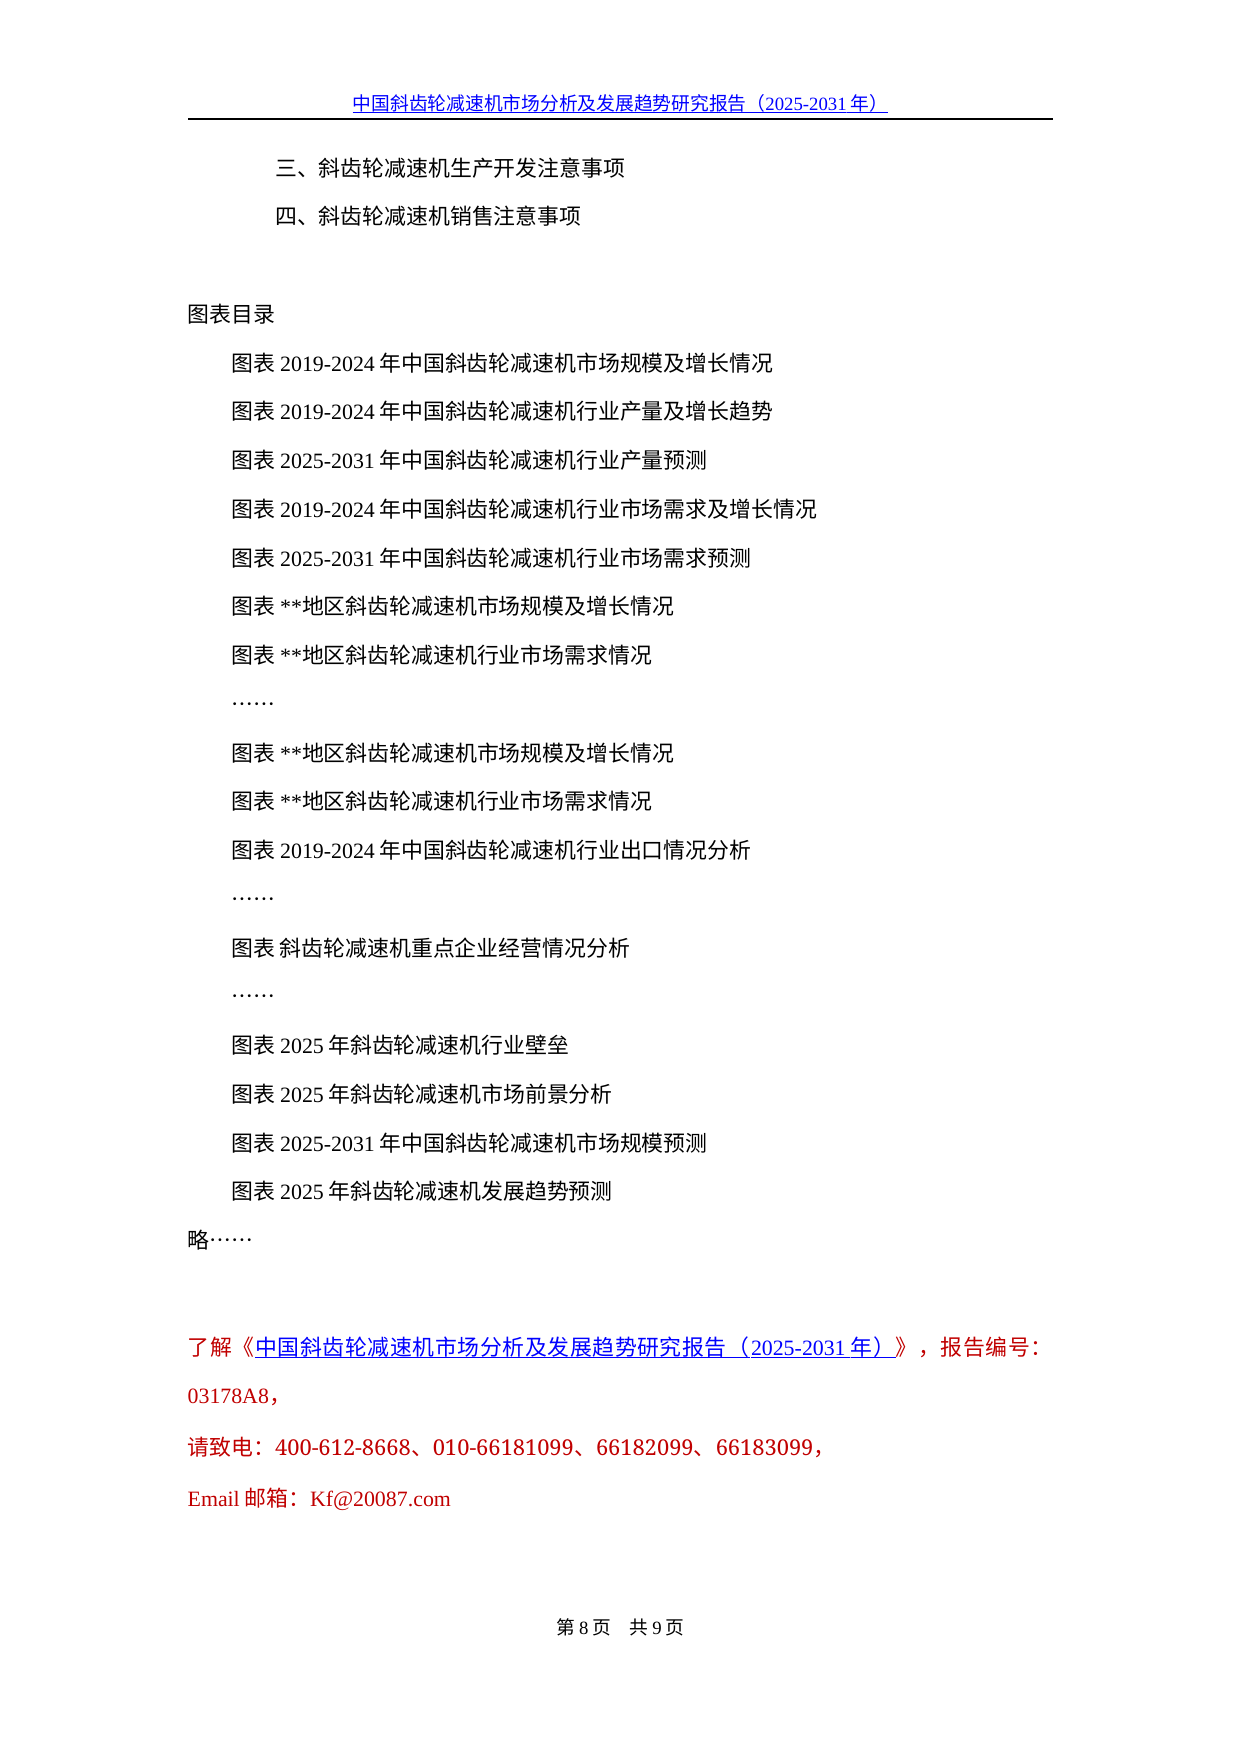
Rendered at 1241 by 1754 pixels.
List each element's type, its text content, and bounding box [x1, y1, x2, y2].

text Email邮箱：Kf@20087.com [187, 1481, 1053, 1513]
text 请致电：400-612-8668、010-66181099、66182099、66183099， [187, 1429, 1053, 1462]
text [187, 150, 1053, 1255]
text 了解《中国斜齿轮减速机市场分析及发展趋势研究报告（2025-2031年）》，报告编号：03178A8， [187, 1329, 1053, 1410]
